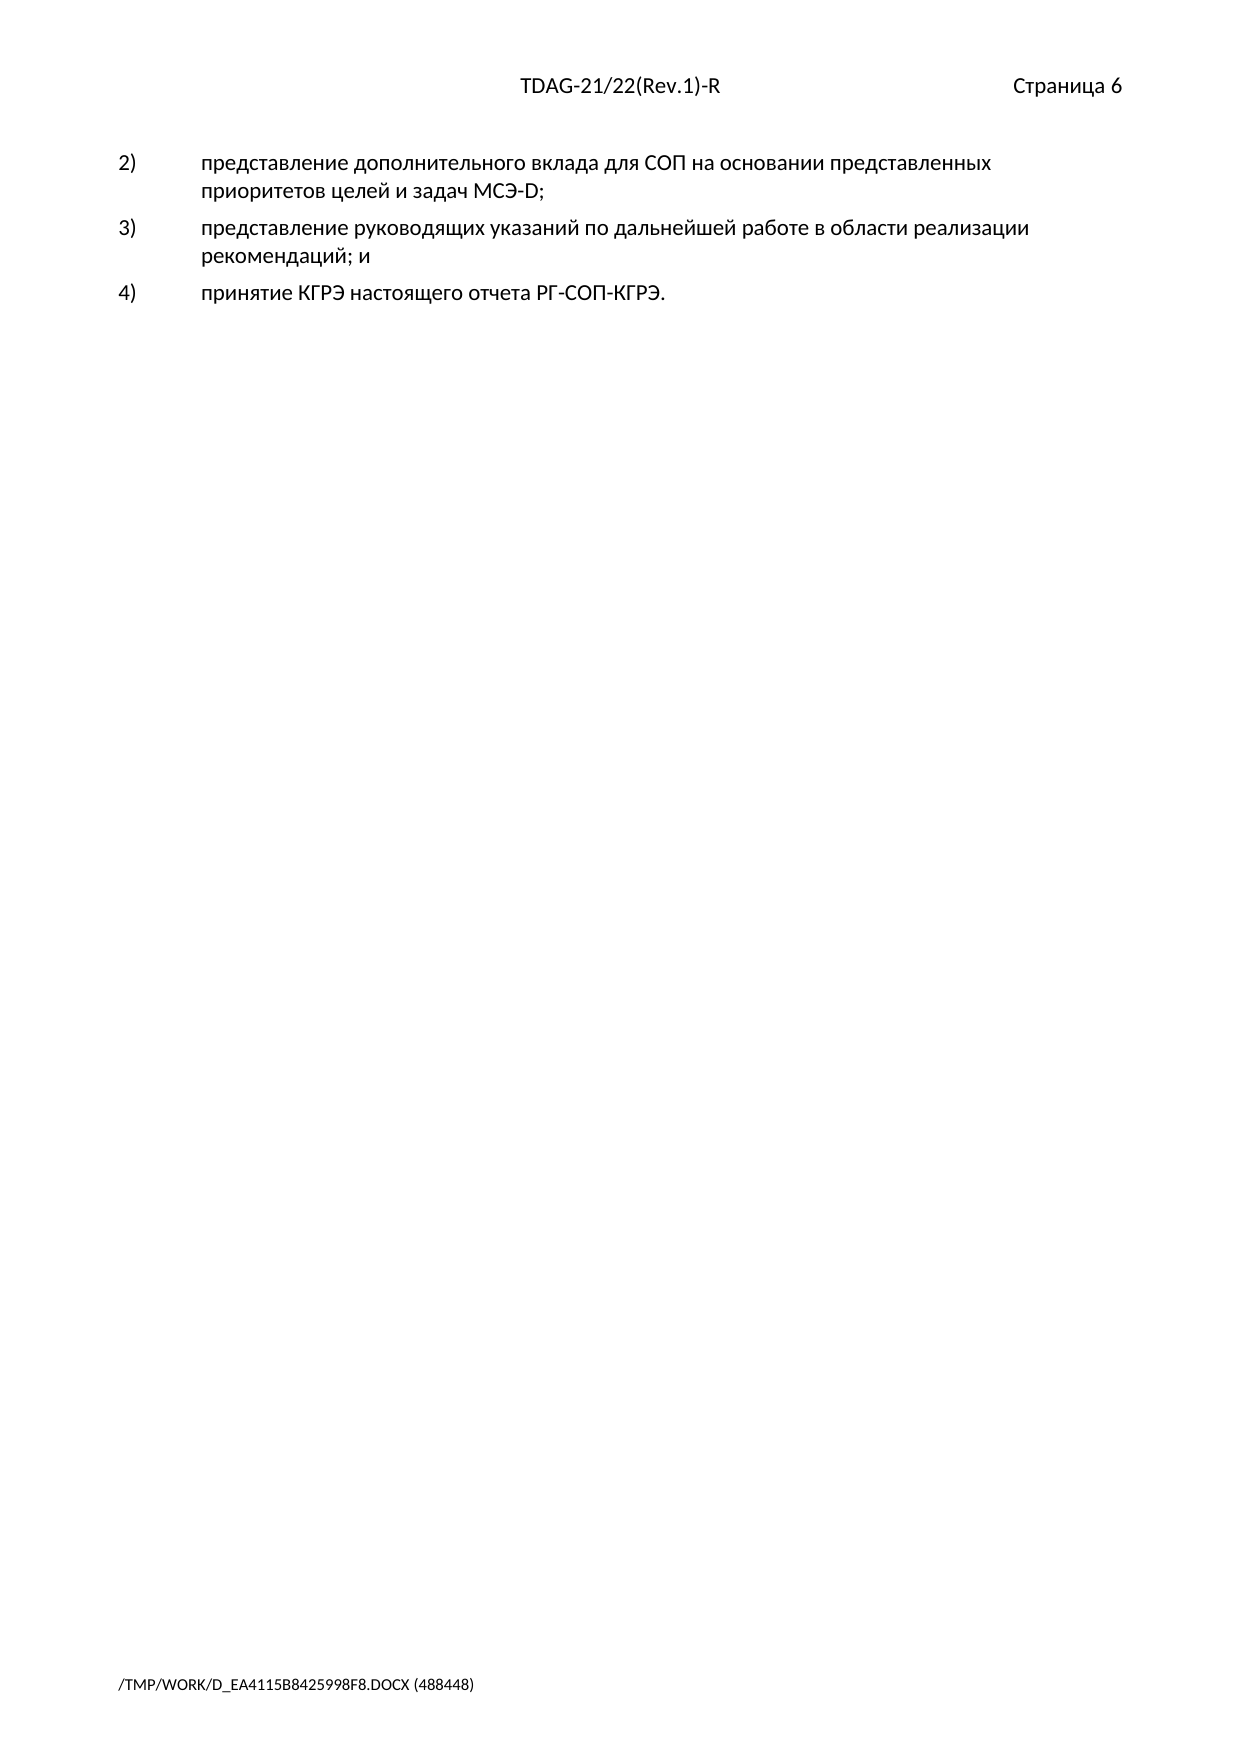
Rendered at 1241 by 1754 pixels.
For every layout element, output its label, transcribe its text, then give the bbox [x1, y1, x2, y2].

text 2) представление дополнительного вклада для СОП на основании представленных приоритетов целей и задач МСЭ-D; [118, 148, 1122, 204]
text 3) представление руководящих указаний по дальнейшей работе в области реализации рекомендаций; и [118, 213, 1122, 269]
text 4) принятие КГРЭ настоящего отчета РГ-СОП-КГРЭ. [118, 278, 1122, 306]
